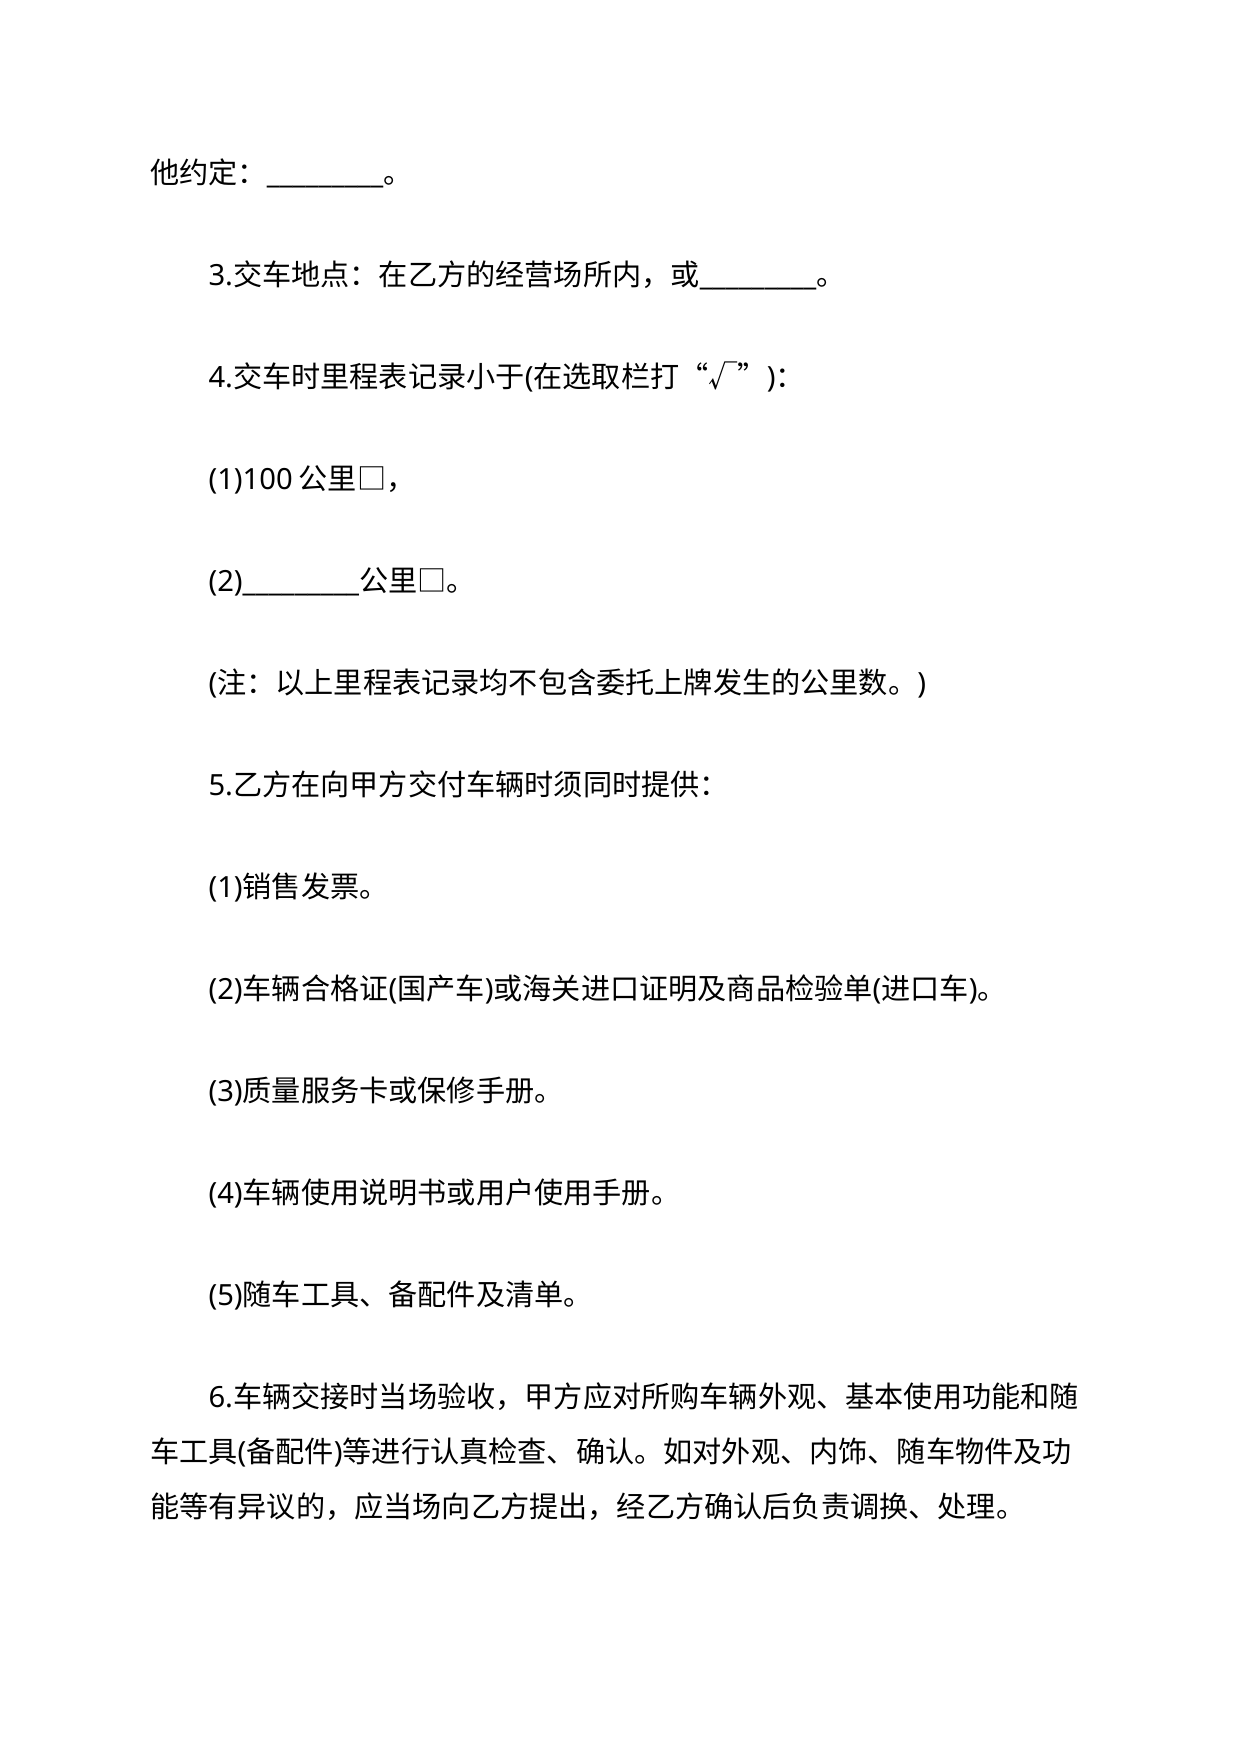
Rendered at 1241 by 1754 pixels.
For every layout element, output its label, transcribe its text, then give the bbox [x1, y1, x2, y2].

text 5.乙方在向甲方交付车辆时须同时提供： [150, 762, 1090, 804]
text (2)车辆合格证(国产车)或海关进口证明及商品检验单(进口车)。 [150, 966, 1090, 1008]
text (2)_________公里□。 [150, 558, 1090, 600]
text (5)随车工具、备配件及清单。 [150, 1272, 1090, 1314]
text (3)质量服务卡或保修手册。 [150, 1068, 1090, 1110]
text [150, 150, 1090, 192]
text 6.车辆交接时当场验收，甲方应对所购车辆外观、基本使用功能和随车工具(备配件)等进行认真检查、确认。如对外观、内饰、随车物件及功能等有异议的，应当场向乙方提出，经乙方确认后负责调换、处理。 [150, 1374, 1090, 1526]
text (1)销售发票。 [150, 864, 1090, 906]
text 3.交车地点：在乙方的经营场所内，或_________。 [150, 252, 1090, 294]
text (1)100公里□， [150, 456, 1090, 498]
text 4.交车时里程表记录小于(在选取栏打“√”)： [150, 354, 1090, 396]
text (4)车辆使用说明书或用户使用手册。 [150, 1170, 1090, 1212]
text (注：以上里程表记录均不包含委托上牌发生的公里数。) [150, 660, 1090, 702]
